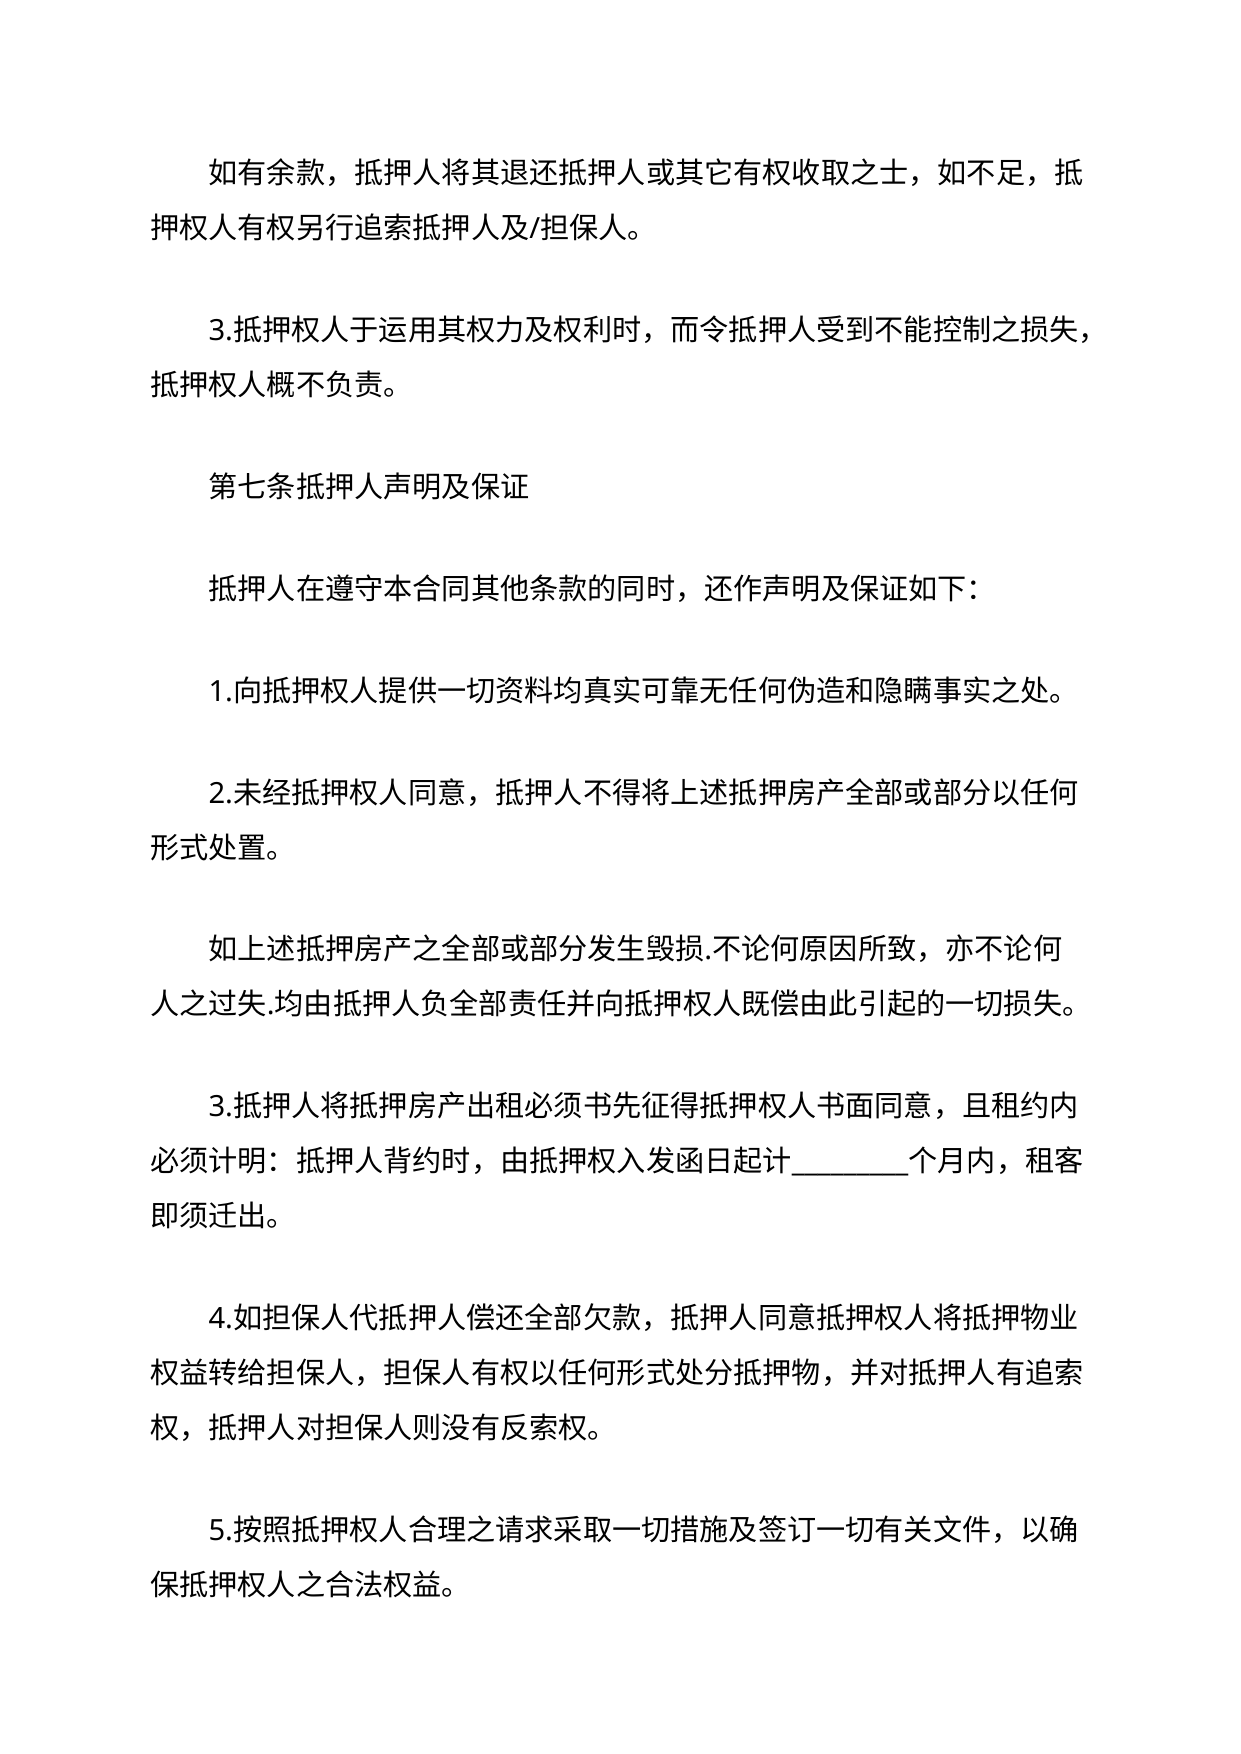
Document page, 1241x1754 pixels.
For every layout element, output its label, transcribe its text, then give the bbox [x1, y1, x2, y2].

text 3.抵押权人于运用其权力及权利时，而令抵押人受到不能控制之损失，抵押权人概不负责。 [150, 307, 1090, 404]
text 1.向抵押权人提供一切资料均真实可靠无任何伪造和隐瞒事实之处。 [150, 667, 1090, 709]
text 4.如担保人代抵押人偿还全部欠款，抵押人同意抵押权人将抵押物业权益转给担保人，担保人有权以任何形式处分抵押物，并对抵押人有追索权，抵押人对担保人则没有反索权。 [150, 1295, 1090, 1447]
text 如上述抵押房产之全部或部分发生毁损.不论何原因所致，亦不论何人之过失.均由抵押人负全部责任并向抵押权人既偿由此引起的一切损失。 [150, 926, 1090, 1023]
text 3.抵押人将抵押房产出租必须书先征得抵押权人书面同意，且租约内必须计明：抵押人背约时，由抵押权入发函日起计_________个月内，租客即须迁出。 [150, 1083, 1090, 1235]
text 第七条抵押人声明及保证 [150, 464, 1090, 506]
text 如有余款，抵押人将其退还抵押人或其它有权收取之士，如不足，抵押权人有权另行追索抵押人及/担保人。 [150, 150, 1090, 247]
text 2.未经抵押权人同意，抵押人不得将上述抵押房产全部或部分以任何形式处置。 [150, 769, 1090, 866]
text 5.按照抵押权人合理之请求采取一切措施及签订一切有关文件，以确保抵押权人之合法权益。 [150, 1506, 1090, 1604]
text 抵押人在遵守本合同其他条款的同时，还作声明及保证如下： [150, 565, 1090, 608]
